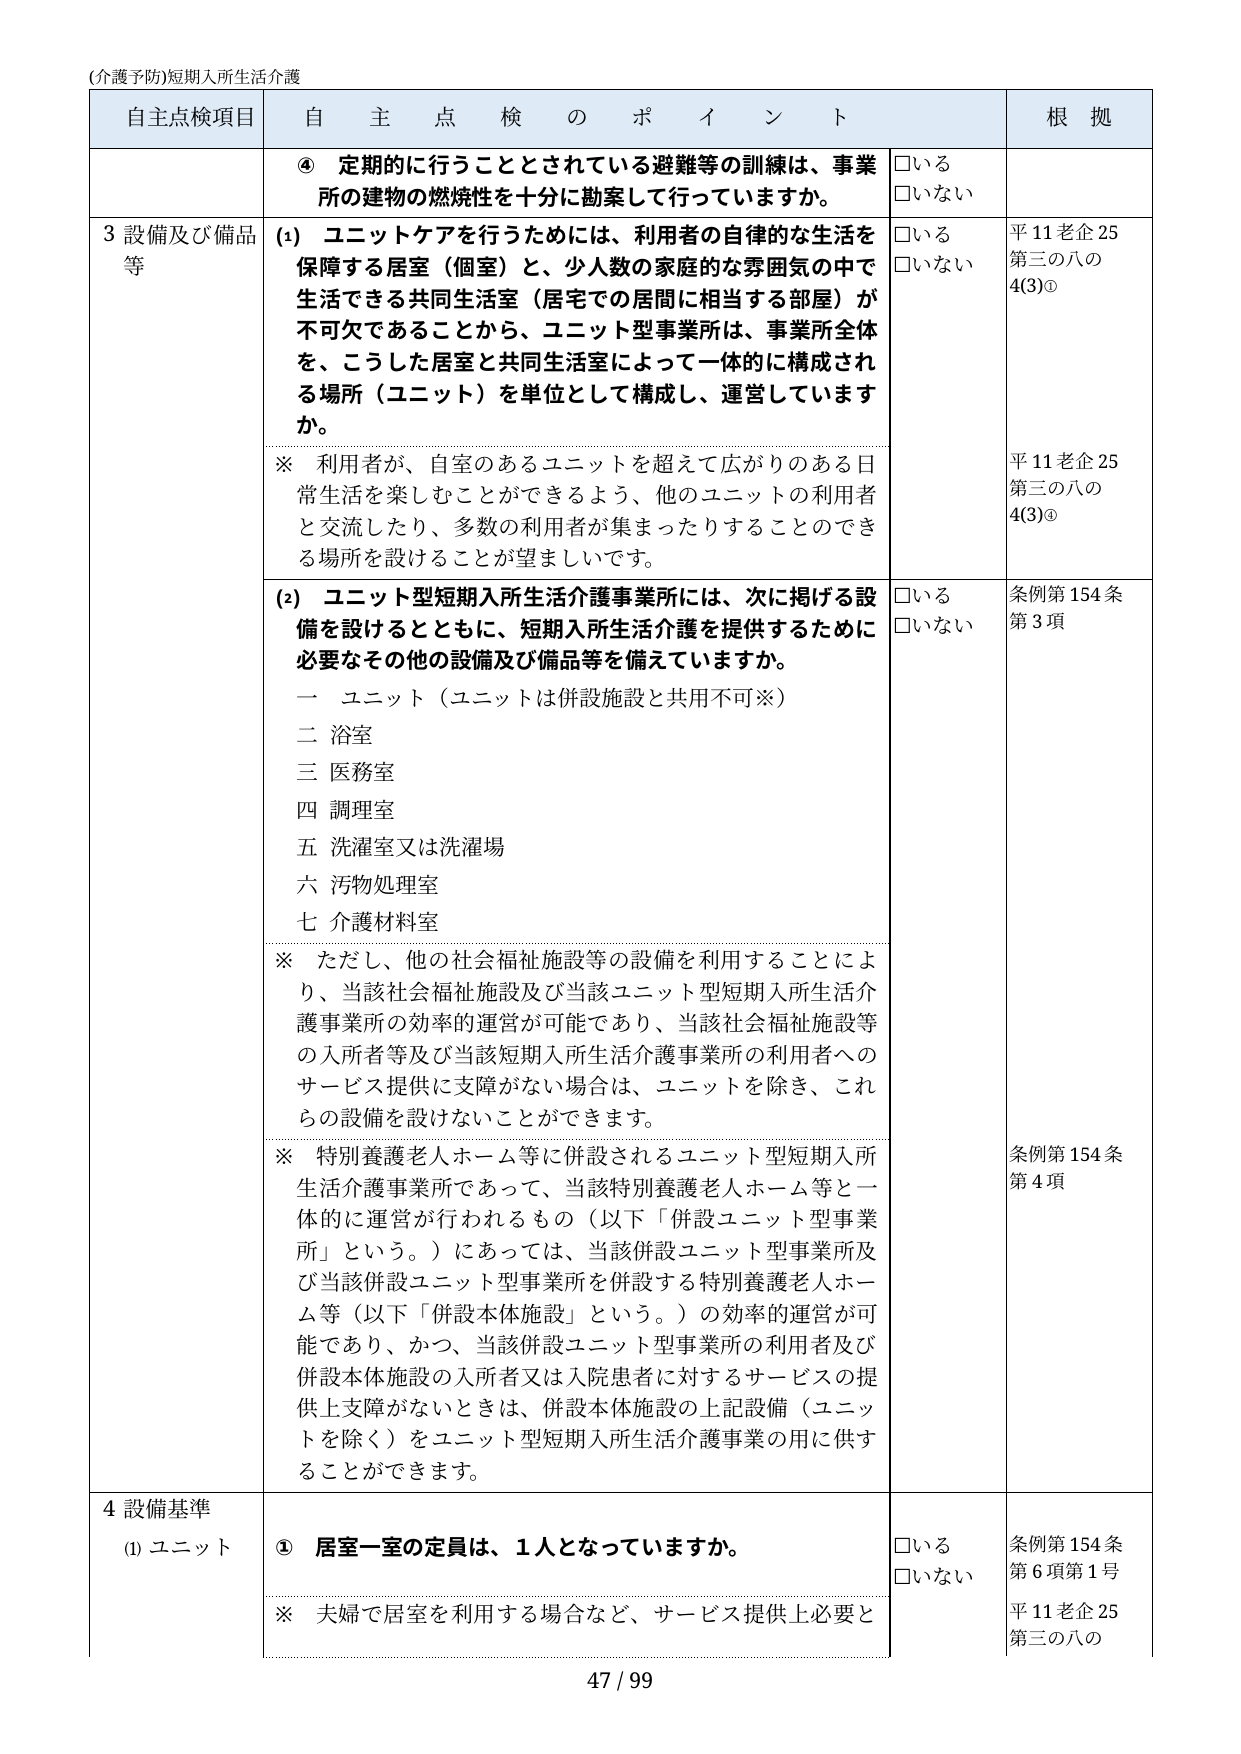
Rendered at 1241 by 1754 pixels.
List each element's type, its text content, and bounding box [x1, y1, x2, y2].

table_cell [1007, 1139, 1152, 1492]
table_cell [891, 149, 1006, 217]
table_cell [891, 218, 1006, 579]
table_header 自 主 点 検 の ポ イ ン ト [264, 90, 890, 148]
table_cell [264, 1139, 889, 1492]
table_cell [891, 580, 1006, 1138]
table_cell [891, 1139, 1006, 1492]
table_header 自主点検項目 [118, 90, 263, 148]
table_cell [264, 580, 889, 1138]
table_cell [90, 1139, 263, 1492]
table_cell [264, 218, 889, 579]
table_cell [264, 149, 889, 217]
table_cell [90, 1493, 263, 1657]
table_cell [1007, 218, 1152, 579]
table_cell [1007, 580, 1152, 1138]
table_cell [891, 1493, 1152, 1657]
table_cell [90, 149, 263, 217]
table_header [890, 90, 1006, 148]
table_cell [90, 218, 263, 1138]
table_header 根 拠 [1007, 90, 1152, 148]
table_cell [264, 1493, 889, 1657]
table_header [90, 90, 118, 148]
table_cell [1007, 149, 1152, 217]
